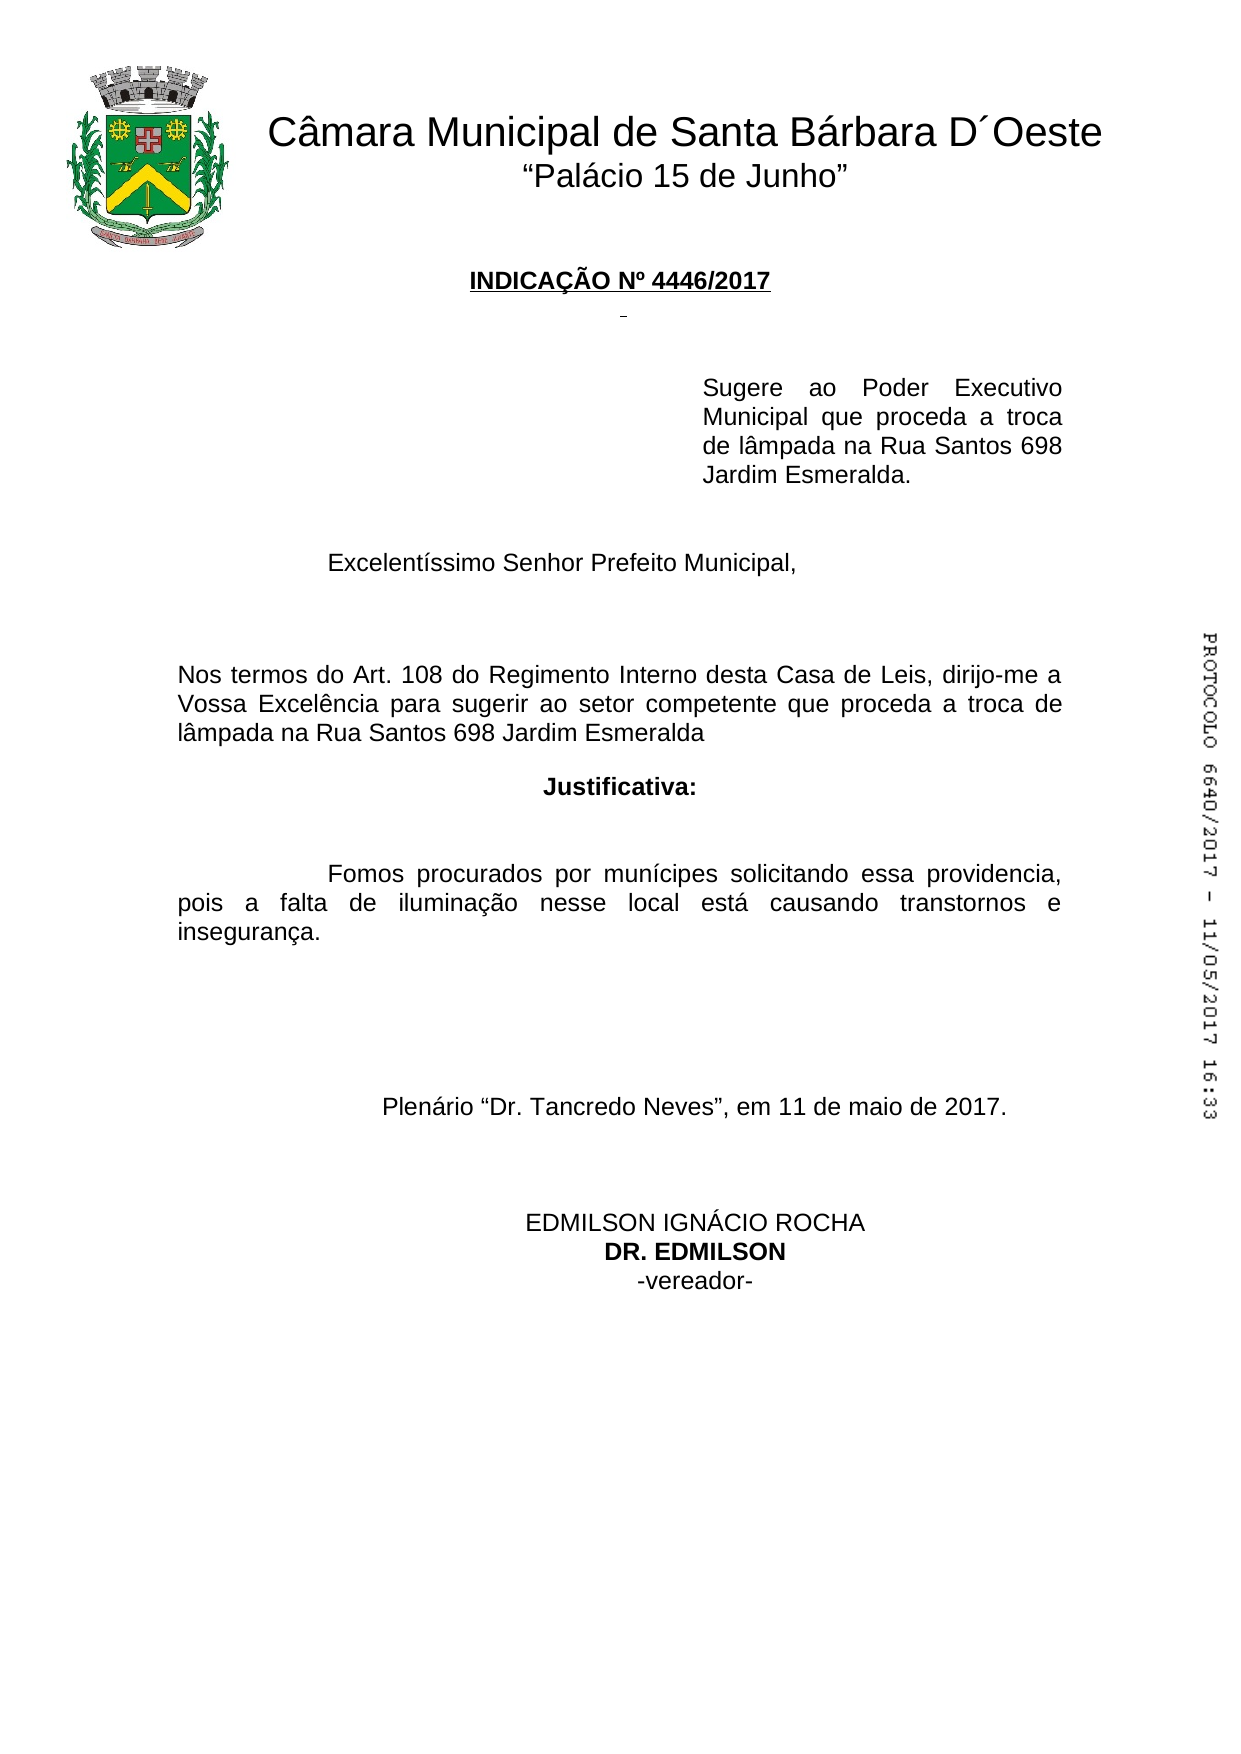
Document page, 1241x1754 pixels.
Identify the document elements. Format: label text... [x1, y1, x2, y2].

text Nos termos do Art. 108 do Regimento Interno desta Casa de Leis, dirijo-me a Vossa Excelência para sugerir ao setor competente que proceda a troca de lâmpada na Rua Santos 698 Jardim Esmeralda [177, 659, 1063, 747]
title INDICAÇÃO Nº 4446/2017 [177, 266, 1063, 295]
text DR. EDMILSON [177, 1237, 1063, 1266]
text Fomos procurados por munícipes solicitando essa providencia, pois a falta de iluminação nesse local está causando transtornos e insegurança. [177, 859, 1063, 946]
text Excelentíssimo Senhor Prefeito Municipal, [177, 547, 1063, 576]
text EDMILSON IGNÁCIO ROCHA [177, 1208, 1063, 1237]
picture [1177, 629, 1241, 1125]
picture [66, 66, 236, 255]
text Justificativa: [177, 772, 1063, 801]
text -vereador- [177, 1266, 1063, 1295]
text Plenário “Dr. Tancredo Neves”, em 11 de maio de 2017. [177, 1091, 1063, 1121]
text Sugere ao Poder Executivo Municipal que proceda a troca de lâmpada na Rua Santos 698 Jardim Esmeralda. [702, 373, 1063, 489]
